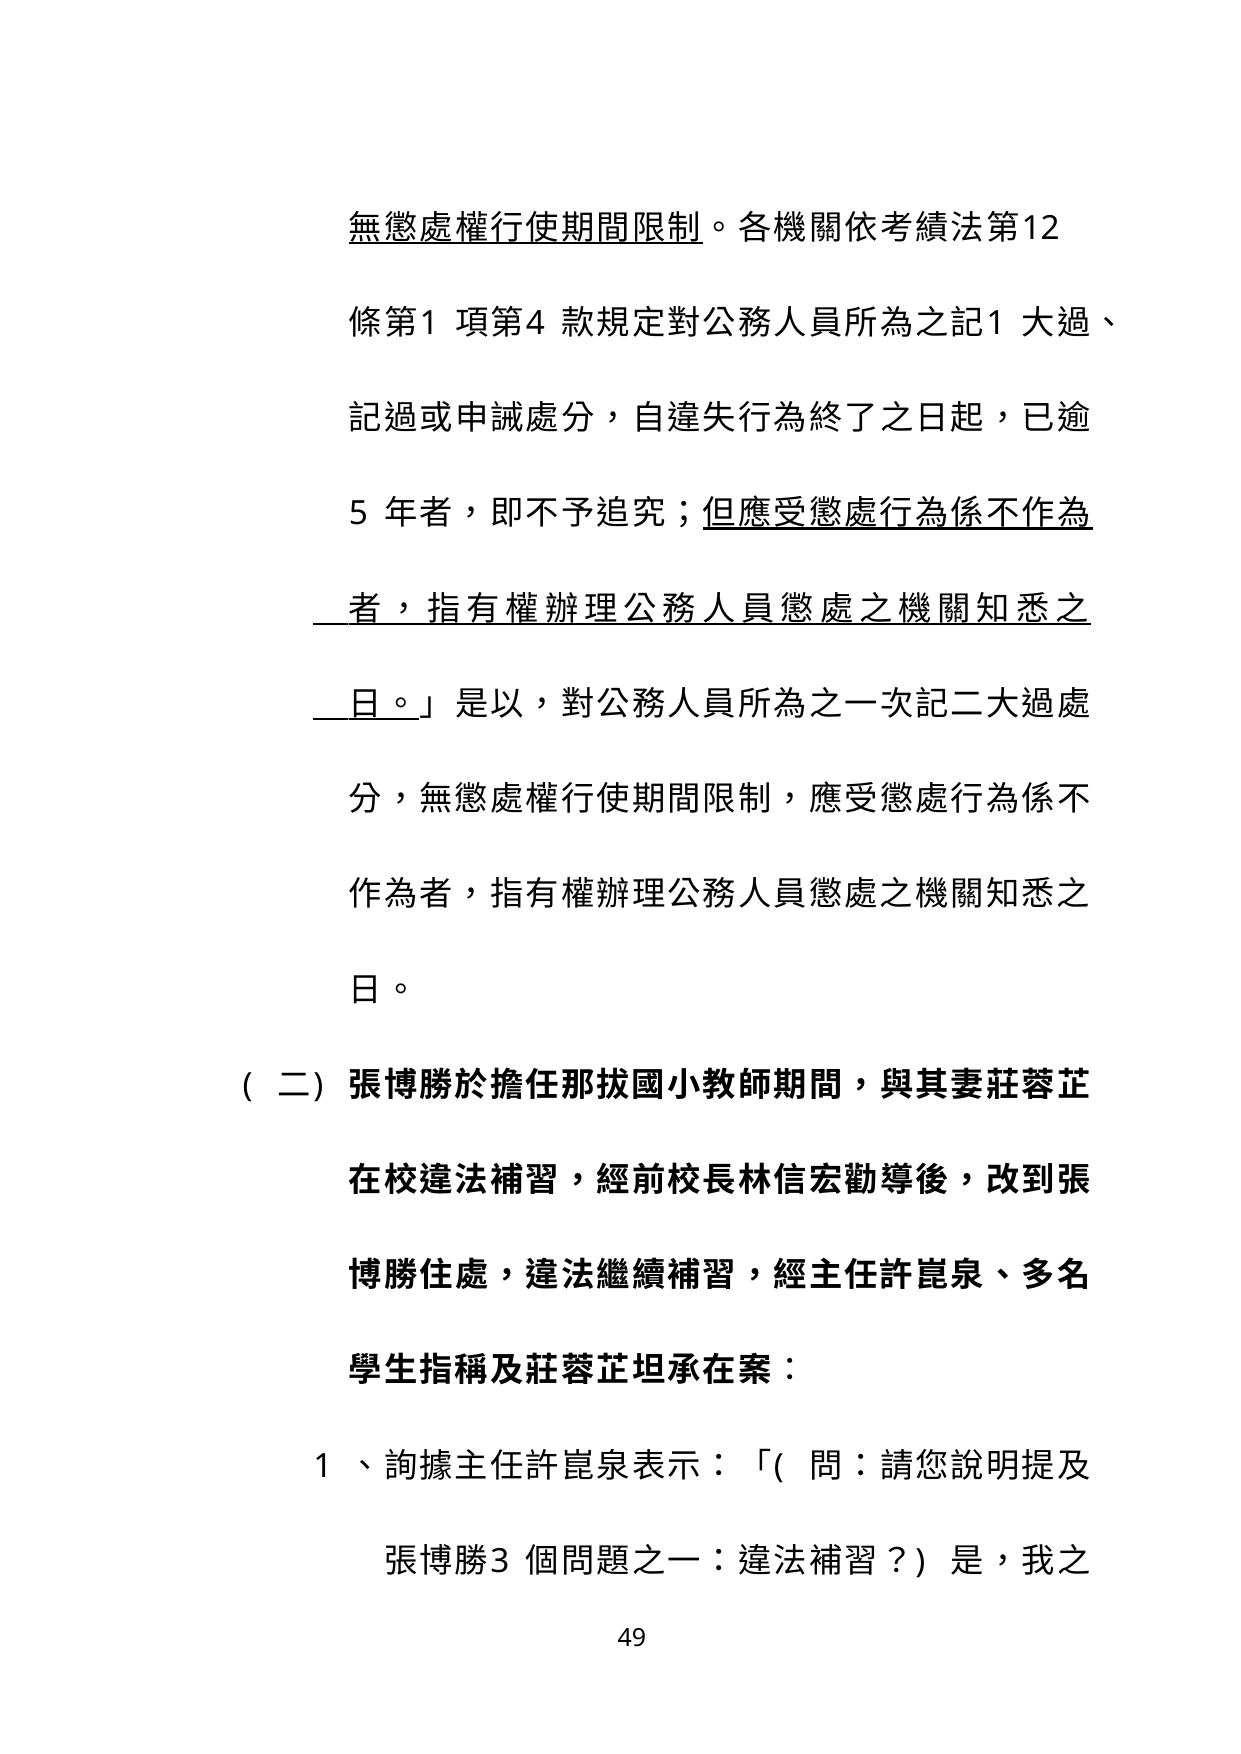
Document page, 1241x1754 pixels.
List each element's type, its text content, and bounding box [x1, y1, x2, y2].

subtitle 張博勝於擔任那拔國小教師期間，與其妻莊蓉芷在校違法補習，經前校長林信宏勸導後，改到張博勝住處，違法繼續補習，經主任許崑泉、多名學生指稱及莊蓉芷坦承在案： [242, 1034, 1092, 1415]
